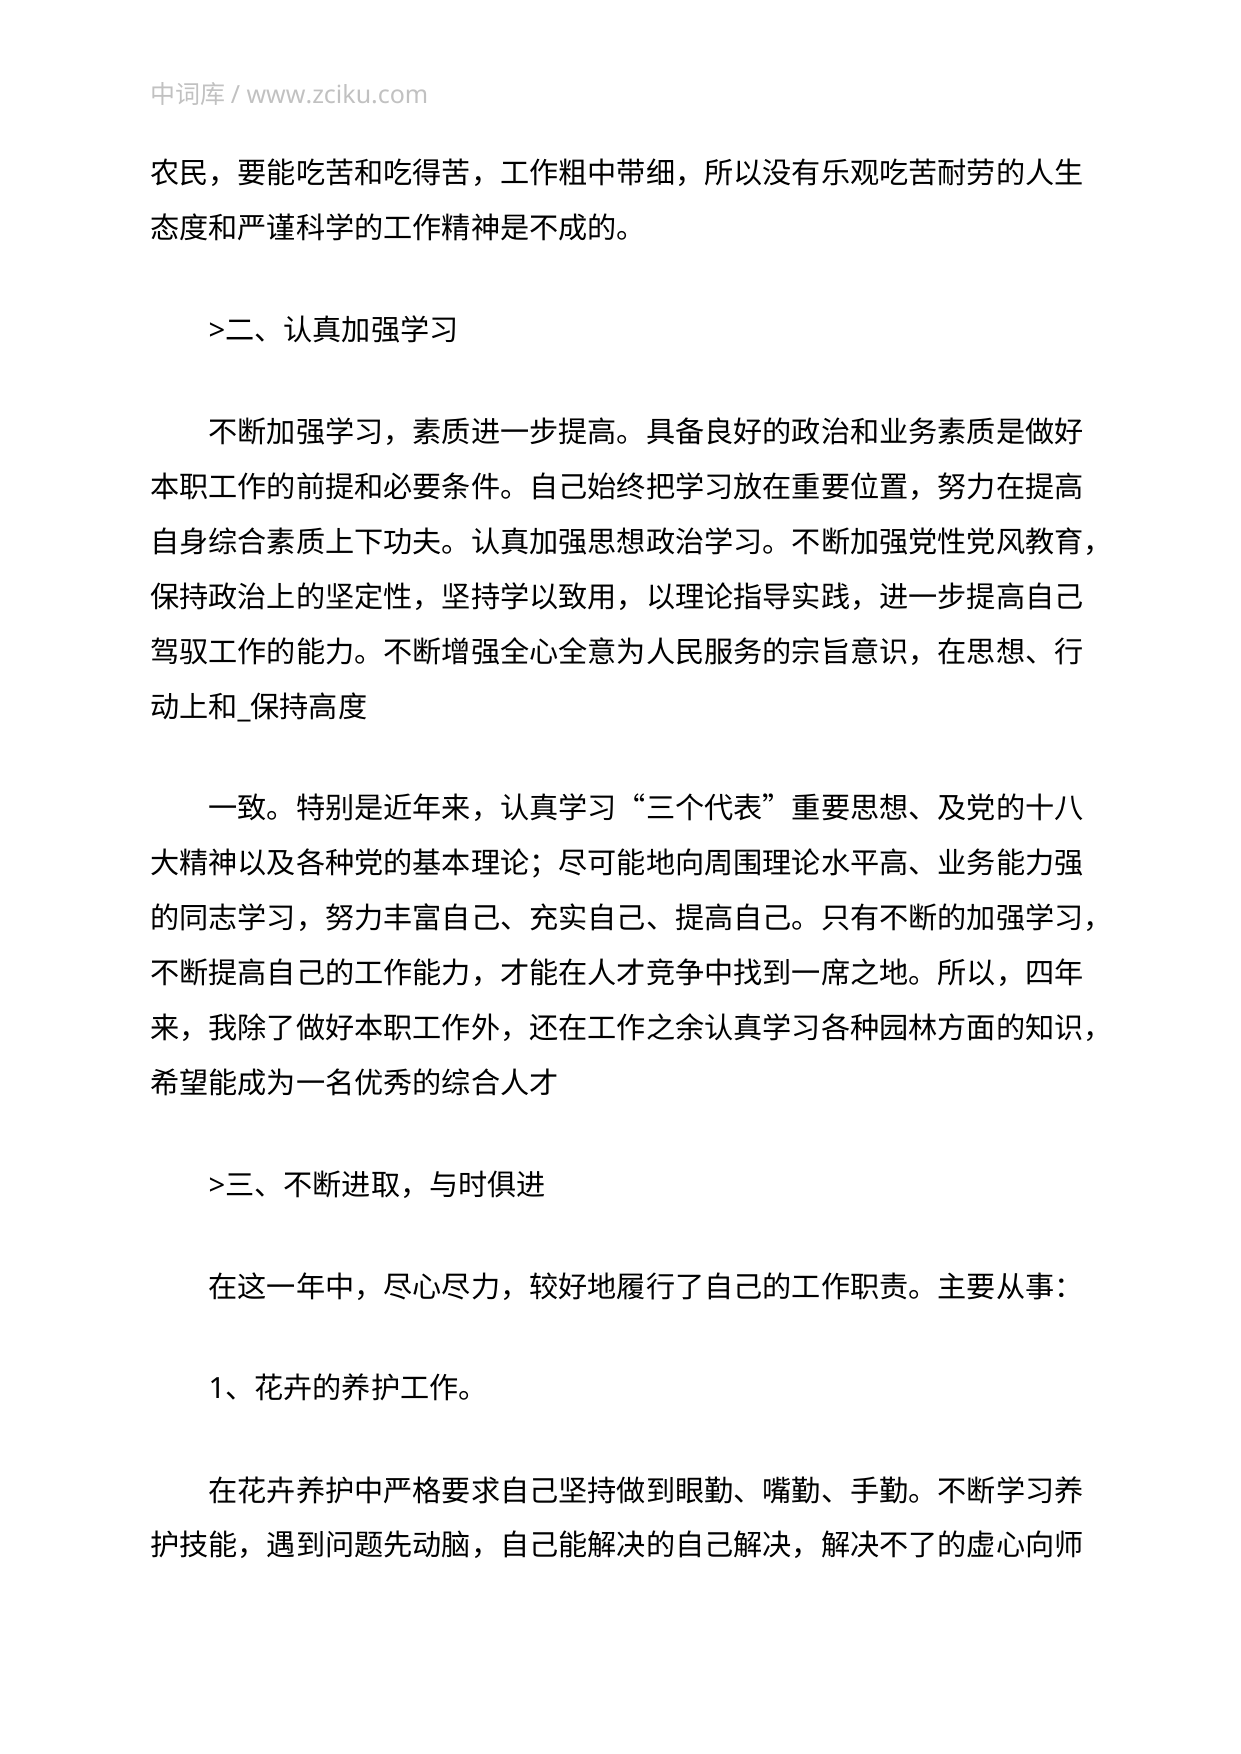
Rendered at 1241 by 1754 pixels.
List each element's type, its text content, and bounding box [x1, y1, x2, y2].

text 不断加强学习，素质进一步提高。具备良好的政治和业务素质是做好本职工作的前提和必要条件。自己始终把学习放在重要位置，努力在提高自身综合素质上下功夫。认真加强思想政治学习。不断加强党性党风教育，保持政治上的坚定性，坚持学以致用，以理论指导实践，进一步提高自己驾驭工作的能力。不断增强全心全意为人民服务的宗旨意识，在思想、行动上和_保持高度 [150, 409, 1090, 726]
text 1、花卉的养护工作。 [150, 1365, 1090, 1407]
text >三、不断进取，与时俱进 [150, 1161, 1090, 1204]
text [150, 1467, 1090, 1564]
text >二、认真加强学习 [150, 307, 1090, 349]
text 在这一年中，尽心尽力，较好地履行了自己的工作职责。主要从事： [150, 1263, 1090, 1306]
text 一致。特别是近年来，认真学习“三个代表”重要思想、及党的十八大精神以及各种党的基本理论；尽可能地向周围理论水平高、业务能力强的同志学习，努力丰富自己、充实自己、提高自己。只有不断的加强学习，不断提高自己的工作能力，才能在人才竞争中找到一席之地。所以，四年来，我除了做好本职工作外，还在工作之余认真学习各种园林方面的知识，希望能成为一名优秀的综合人才 [150, 785, 1090, 1102]
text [150, 150, 1090, 247]
